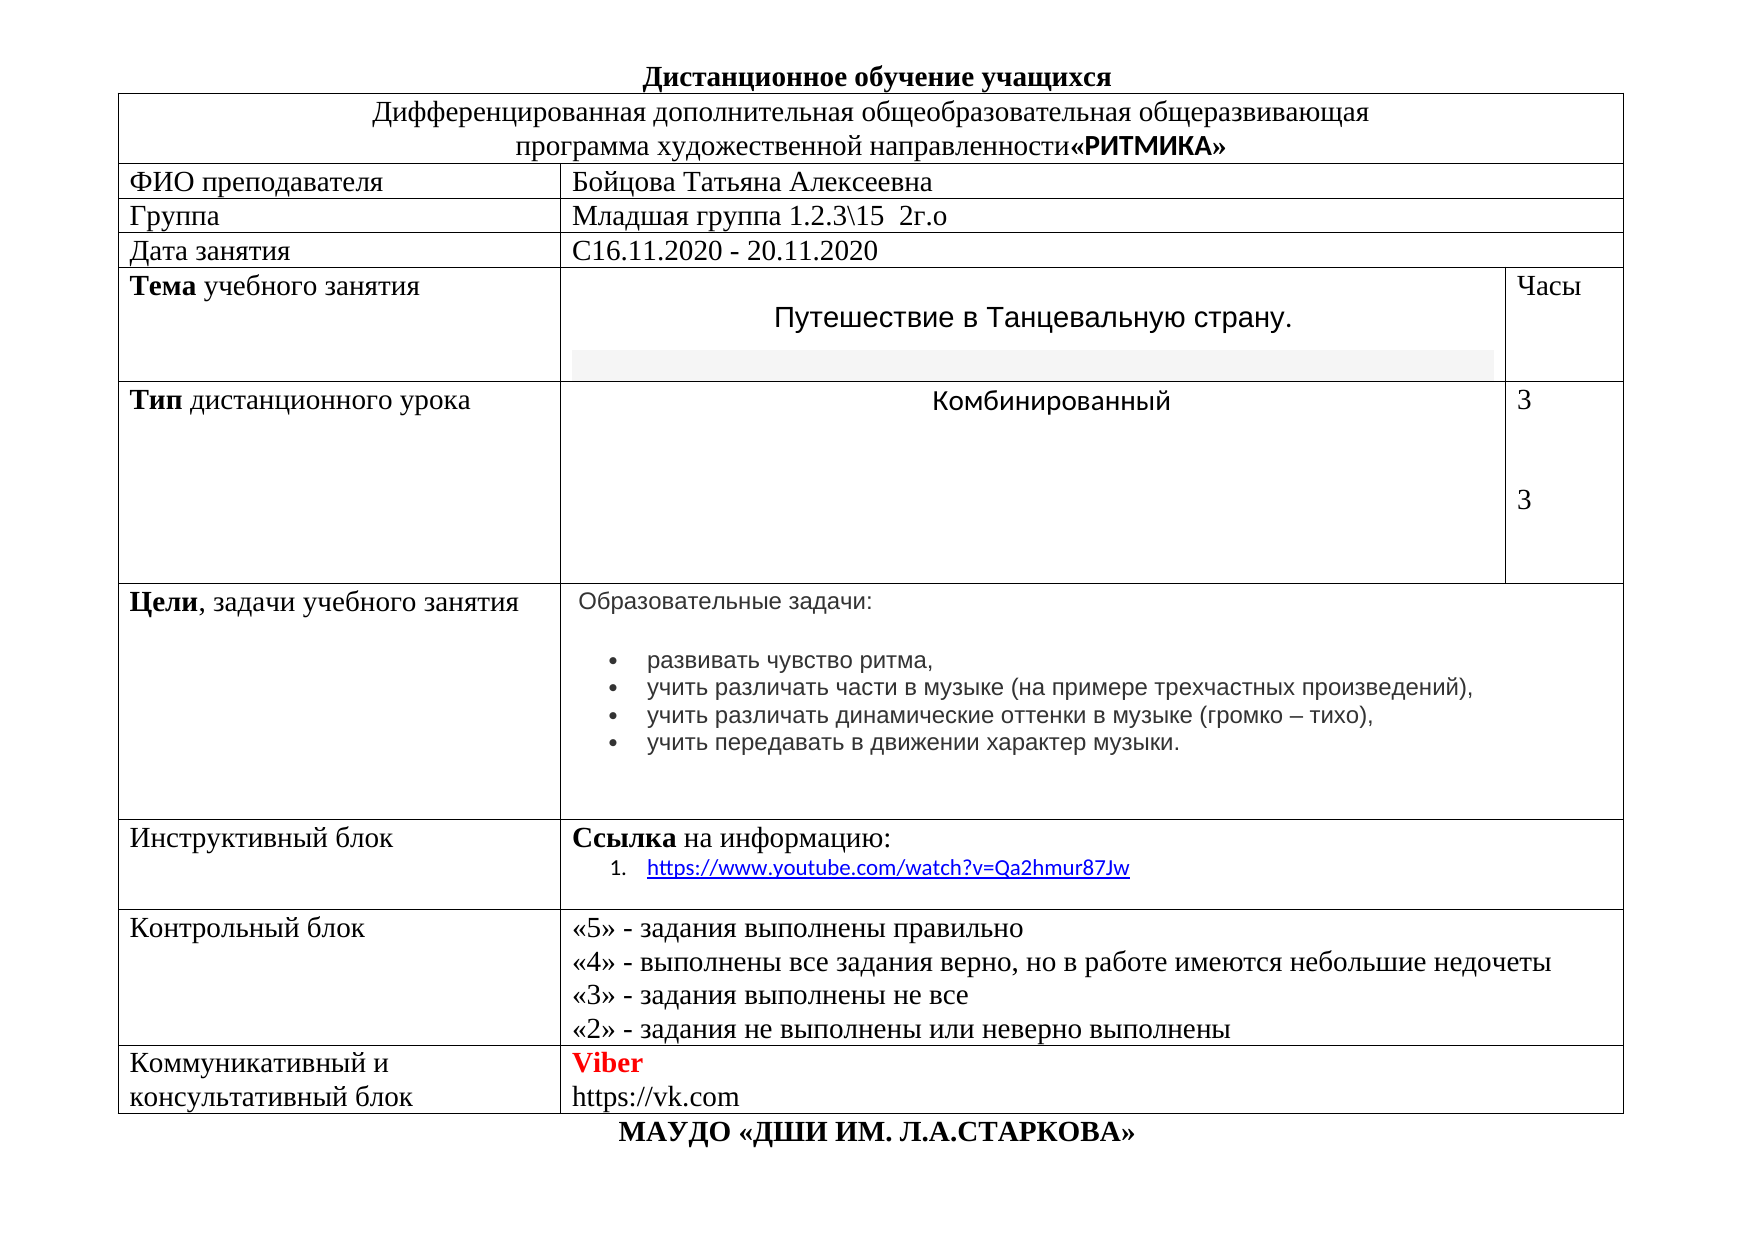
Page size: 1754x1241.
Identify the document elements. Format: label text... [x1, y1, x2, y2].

table_cell ФИО преподавателя [119, 164, 560, 197]
table_header Дифференцированная дополнительная общеобразовательная общеразвивающая программа художественной направленности«РИТМИКА» [119, 94, 1623, 163]
table_cell «5» - задания выполнены правильно «4» - выполнены все задания верно, но в работе имеются небольшие недочеты «3» - задания выполнены не все «2» - задания не выполнены или неверно выполнены [561, 910, 1623, 1044]
table_cell Тема учебного занятия [119, 268, 560, 381]
table_cell С16.11.2020 - 20.11.2020 [561, 233, 1623, 267]
table_cell Цели, задачи учебного занятия [119, 584, 560, 819]
table_cell Viber https://vk.com [561, 1046, 1623, 1113]
table_cell Ссылка на информацию: https://www.youtube.com/watch?v=Qa2hmur87Jw [561, 820, 1623, 909]
table_cell Комбинированный [561, 382, 1505, 583]
table_cell Контрольный блок [119, 910, 560, 1044]
table_cell Образовательные задачи: развивать чувство ритма, учить различать части в музыке (на примере трехчастных произведений), учить различать динамические оттенки в музыке (громко – тихо), учить передавать в движении характер музыки. [561, 584, 1623, 819]
table_cell Инструктивный блок [119, 820, 560, 909]
table_cell Группа [119, 199, 560, 232]
text МАУДО «ДШИ ИМ. Л.А.СТАРКОВА» [118, 1114, 1636, 1147]
table_cell Бойцова Татьяна Алексеевна [561, 164, 1623, 197]
table_cell Часы [1506, 268, 1623, 381]
table_cell Младшая группа 1.2.3\15 2г.о [561, 199, 1623, 232]
text Дистанционное обучение учащихся [118, 59, 1636, 93]
table_cell Путешествие в Танцевальную страну. [561, 268, 1505, 381]
table_cell 3 3 [1506, 382, 1623, 583]
table_cell Коммуникативный и консультативный блок [119, 1046, 560, 1113]
table_cell Дата занятия [119, 233, 560, 267]
table_cell Тип дистанционного урока [119, 382, 560, 583]
